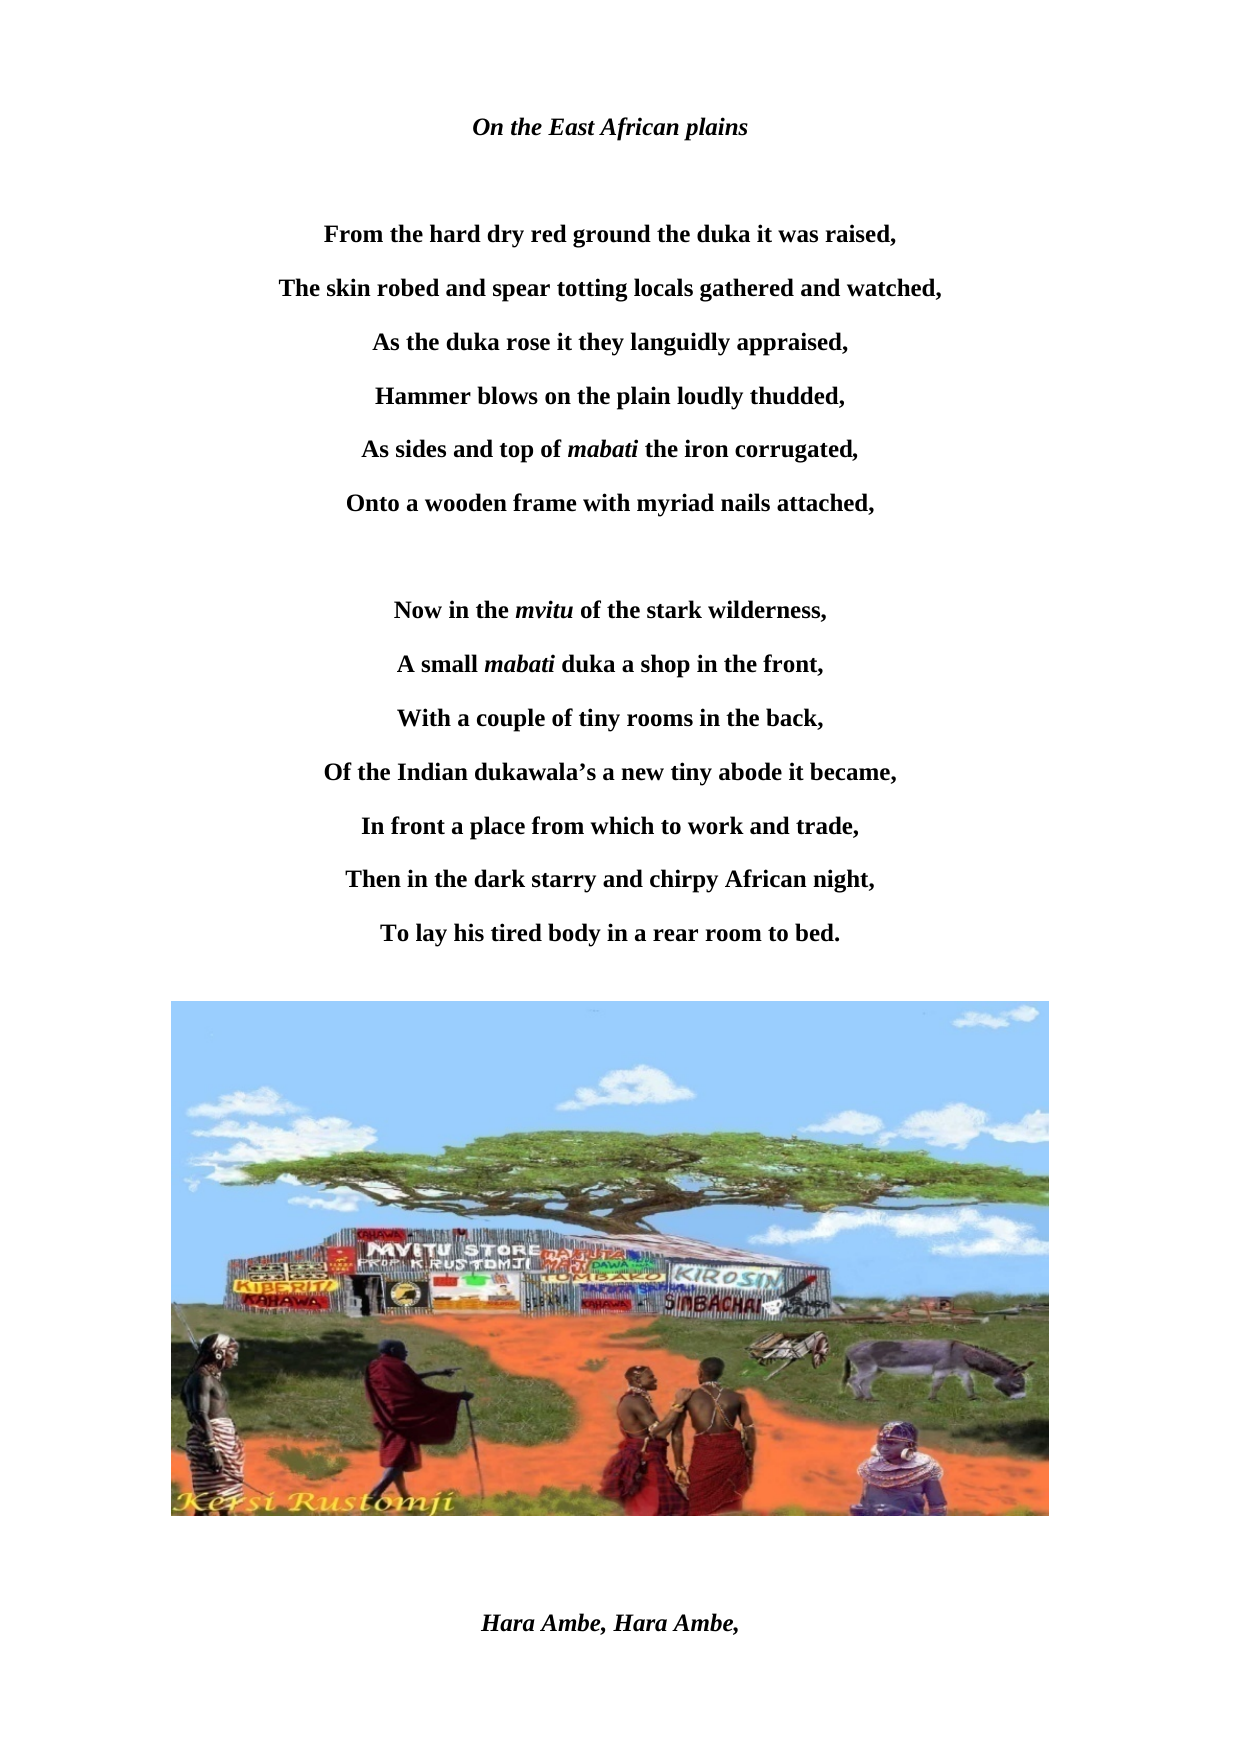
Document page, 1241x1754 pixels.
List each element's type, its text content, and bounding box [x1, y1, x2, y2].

text On the East African plains [69, 112, 1152, 141]
text Hammer blows on the plain loudly thudded, [69, 381, 1152, 409]
text A small mabati duka a shop in the front, [69, 649, 1152, 678]
text As sides and top of mabati the iron corrugated, [69, 434, 1152, 463]
text Of the Indian dukawala’s a new tiny abode it became, [69, 757, 1152, 786]
text Then in the dark starry and chirpy African night, [69, 864, 1152, 893]
text In front a place from which to work and trade, [69, 811, 1152, 839]
text Onto a wooden frame with myriad nails attached, [69, 488, 1152, 517]
text To lay his tired body in a rear room to bed. [69, 918, 1152, 947]
text Hara Ambe, Hara Ambe, [69, 1608, 1152, 1637]
text As the duka rose it they languidly appraised, [69, 327, 1152, 356]
text With a couple of tiny rooms in the back, [69, 703, 1152, 732]
text From the hard dry red ground the duka it was raised, [69, 219, 1152, 248]
text Now in the mvitu of the stark wilderness, [69, 595, 1152, 624]
picture [171, 1001, 1049, 1516]
text The skin robed and spear totting locals gathered and watched, [69, 273, 1152, 302]
